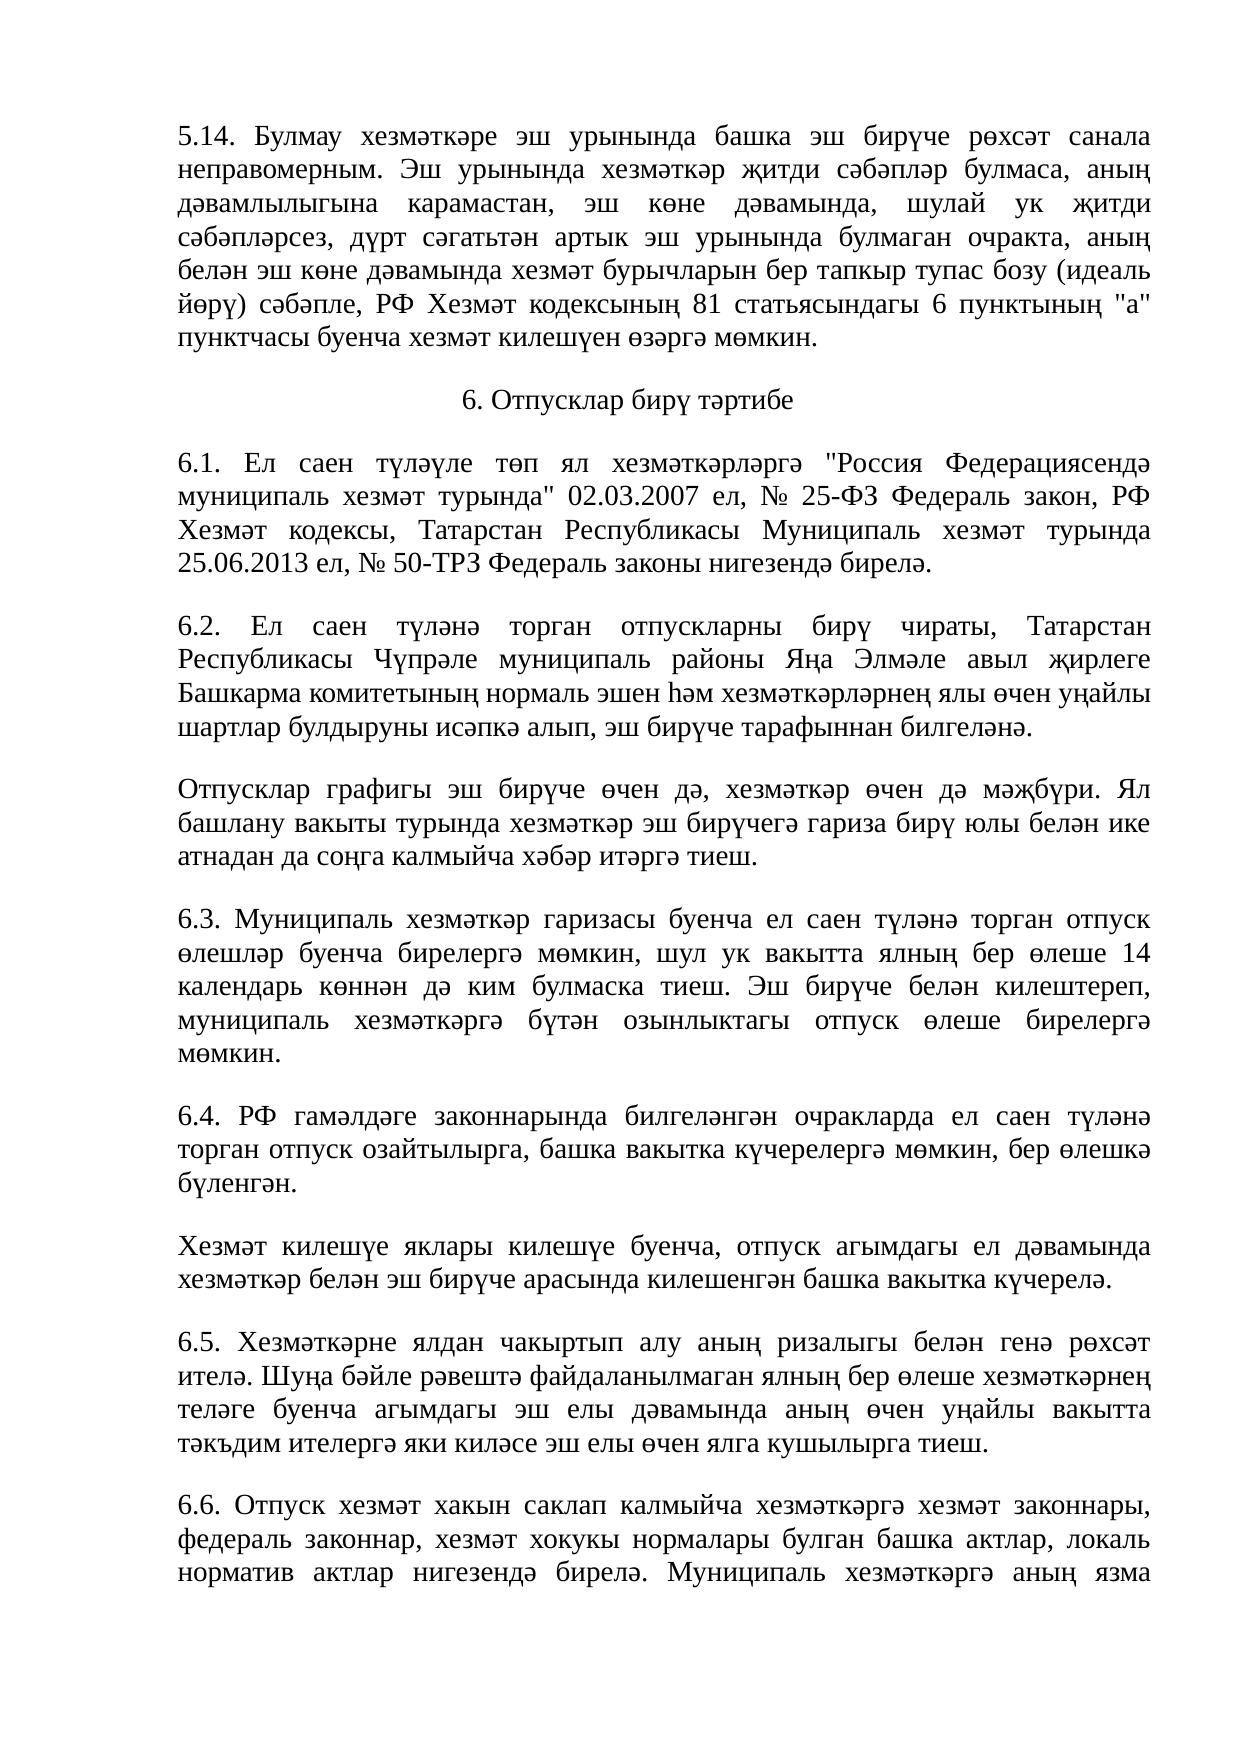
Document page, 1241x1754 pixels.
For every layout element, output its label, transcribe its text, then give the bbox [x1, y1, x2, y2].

text 6.1. Ел саен түләүле төп ял хезмәткәрләргә "Россия Федерациясендә муниципаль хезмәт турында" 02.03.2007 ел, № 25-ФЗ Федераль закон, РФ Хезмәт кодексы, Татарстан Республикасы Муниципаль хезмәт турында 25.06.2013 ел, № 50-ТРЗ Федераль законы нигезендә бирелә. [177, 445, 1152, 579]
text Отпусклар графигы эш бирүче өчен дә, хезмәткәр өчен дә мәҗбүри. Ял башлану вакыты турында хезмәткәр эш бирүчегә гариза бирү юлы белән ике атнадан да соңга калмыйча хәбәр итәргә тиеш. [177, 771, 1152, 872]
text 6.3. Муниципаль хезмәткәр гаризасы буенча ел саен түләнә торган отпуск өлешләр буенча бирелергә мөмкин, шул ук вакытта ялның бер өлеше 14 календарь көннән дә ким булмаска тиеш. Эш бирүче белән килештереп, муниципаль хезмәткәргә бүтән озынлыктагы отпуск өлеше бирелергә мөмкин. [177, 901, 1152, 1069]
text 5.14. Булмау хезмәткәре эш урынында башка эш бирүче рөхсәт санала неправомерным. Эш урынында хезмәткәр җитди сәбәпләр булмаса, аның дәвамлылыгына карамастан, эш көне дәвамында, шулай ук җитди сәбәпләрсез, дүрт сәгатьтән артык эш урынында булмаган очракта, аның белән эш көне дәвамында хезмәт бурычларын бер тапкыр тупас бозу (идеаль йөрү) сәбәпле, РФ Хезмәт кодексының 81 статьясындагы 6 пунктының "а" пунктчасы буенча хезмәт килешүен өзәргә мөмкин. [177, 118, 1152, 353]
text 6. Отпусклар бирү тәртибе [177, 382, 1152, 416]
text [177, 1487, 1152, 1588]
text 6.5. Хезмәткәрне ялдан чакыртып алу аның ризалыгы белән генә рөхсәт ителә. Шуңа бәйле рәвештә файдаланылмаган ялның бер өлеше хезмәткәрнең теләге буенча агымдагы эш елы дәвамында аның өчен уңайлы вакытта тәкъдим ителергә яки киләсе эш елы өчен ялга кушылырга тиеш. [177, 1324, 1152, 1458]
text 6.2. Ел саен түләнә торган отпускларны бирү чираты, Татарстан Республикасы Чүпрәле муниципаль районы Яңа Элмәле авыл җирлеге Башкарма комитетының нормаль эшен һәм хезмәткәрләрнең ялы өчен уңайлы шартлар булдыруны исәпкә алып, эш бирүче тарафыннан билгеләнә. [177, 608, 1152, 742]
text Хезмәт килешүе яклары килешүе буенча, отпуск агымдагы ел дәвамында хезмәткәр белән эш бирүче арасында килешенгән башка вакытка күчерелә. [177, 1228, 1152, 1295]
text 6.4. РФ гамәлдәге законнарында билгеләнгән очракларда ел саен түләнә торган отпуск озайтылырга, башка вакытка күчерелергә мөмкин, бер өлешкә бүленгән. [177, 1098, 1152, 1199]
